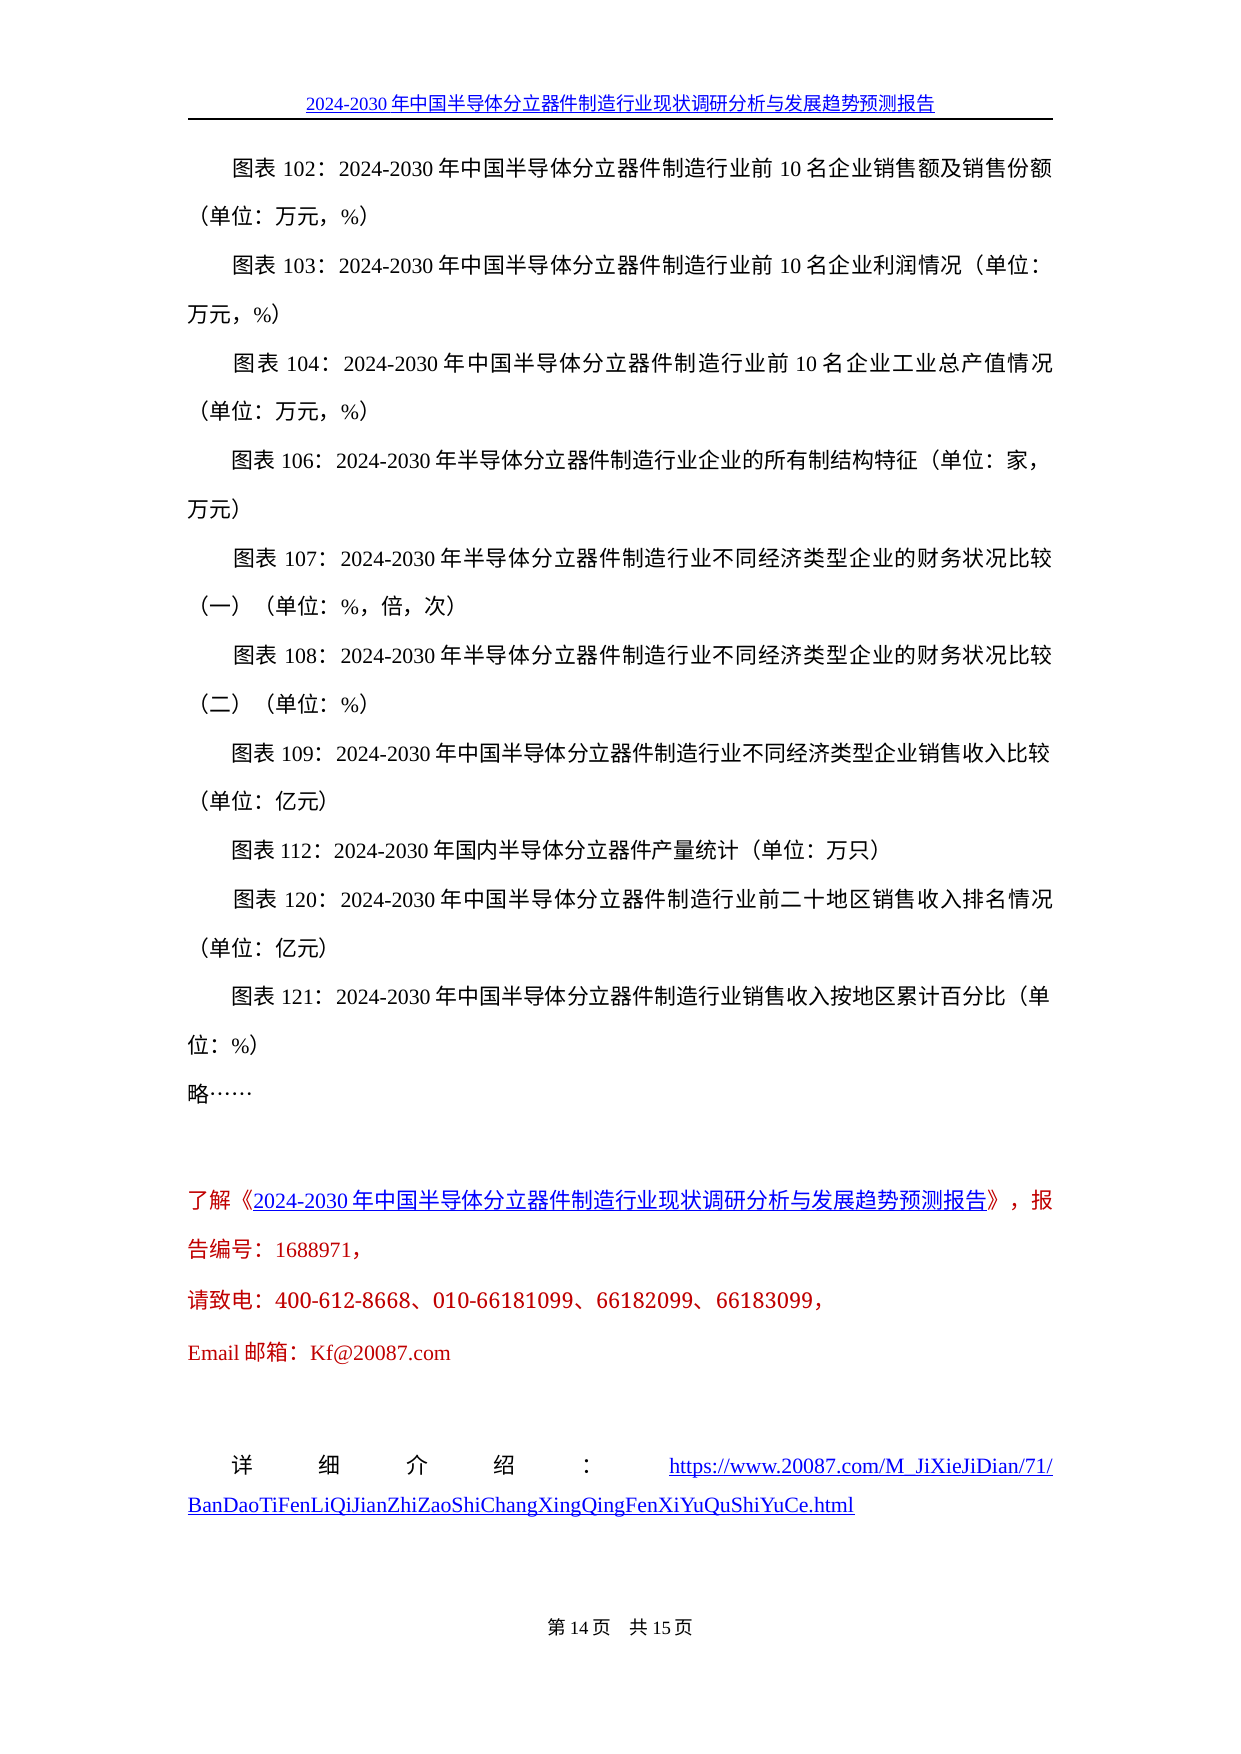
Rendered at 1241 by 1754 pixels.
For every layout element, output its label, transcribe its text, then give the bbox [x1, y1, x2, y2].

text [187, 150, 1053, 1109]
text Email邮箱：Kf@20087.com [187, 1335, 1053, 1367]
text 了解《2024-2030年中国半导体分立器件制造行业现状调研分析与发展趋势预测报告》，报告编号：1688971， [187, 1183, 1053, 1264]
text 请致电：400-612-8668、010-66181099、66182099、66183099， [187, 1283, 1053, 1316]
text 详细介绍：https://www.20087.com/M_JiXieJiDian/71/BanDaoTiFenLiQiJianZhiZaoShiChangXingQingFenXiYuQuShiYuCe.html [187, 1448, 1053, 1521]
